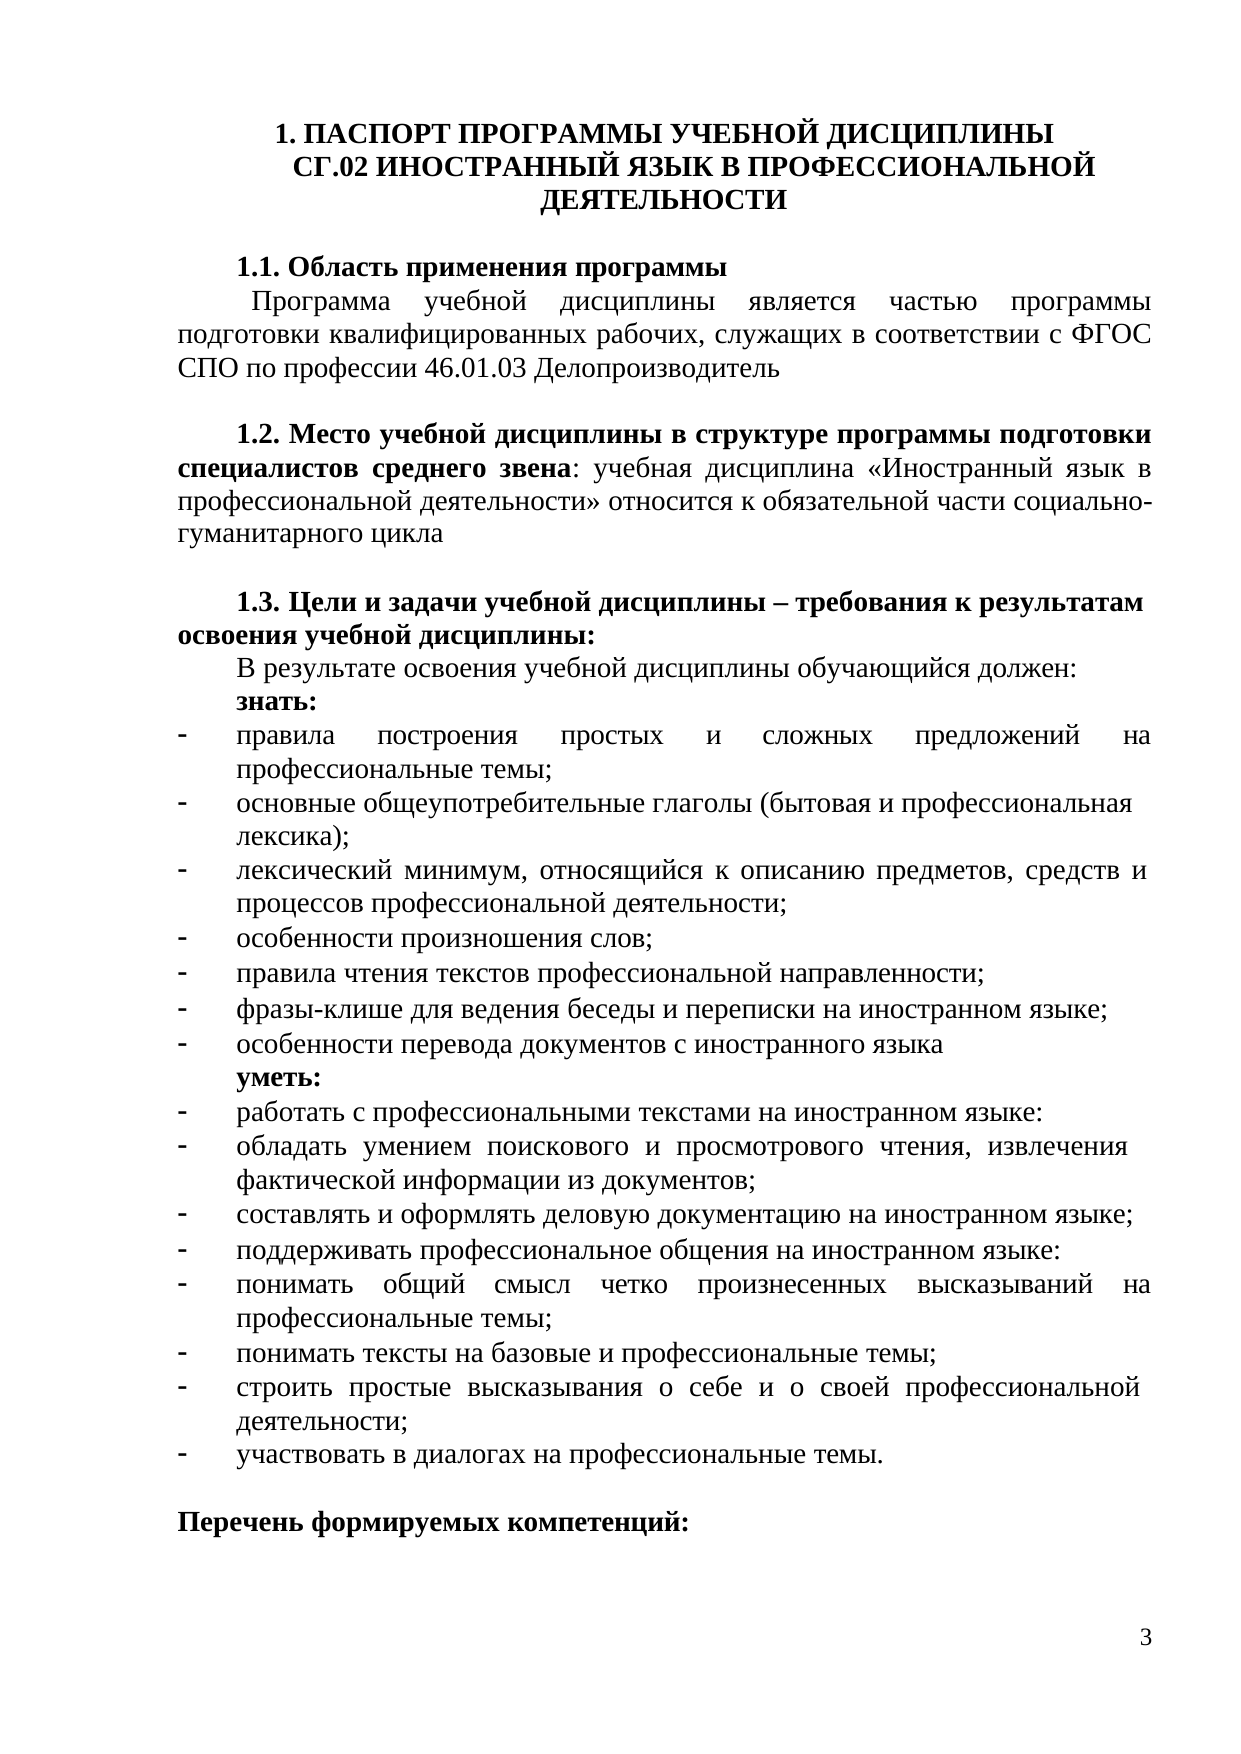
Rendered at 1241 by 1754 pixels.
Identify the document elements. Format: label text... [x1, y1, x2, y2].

list лексический минимум, относящийся к описанию предметов, средств и процессов профессиональной деятельности; [177, 852, 1151, 919]
list ПАСПОРТ ПРОГРАММЫ УЧЕБНОЙ ДИСЦИПЛИНЫ СГ.02 ИНОСТРАННЫЙ ЯЗЫК В ПРОФЕССИОНАЛЬНОЙ [274, 116, 1096, 183]
text Программа учебной дисциплины является частью программы подготовки квалифицированных рабочих, служащих в соответствии с ФГОС СПО по профессии 46.01.03 Делопроизводитель [177, 283, 1152, 383]
text В результате освоения учебной дисциплины обучающийся должен: [236, 651, 1181, 684]
list поддерживать профессиональное общения на иностранном языке: [177, 1231, 1181, 1267]
list обладать умением поискового и просмотрового чтения, извлечения фактической информации из документов; [177, 1128, 1152, 1195]
list правила чтения текстов профессиональной направленности; [177, 954, 1181, 990]
subtitle Цели и задачи учебной дисциплины – требования к результатам освоения учебной дисциплины: [177, 584, 1152, 651]
subtitle Перечень формируемых компетенций: [177, 1504, 1181, 1537]
list фразы-клише для ведения беседы и переписки на иностранном языке; [177, 990, 1181, 1026]
list правила построения простых и сложных предложений на профессиональные темы; [177, 717, 1152, 785]
list особенности произношения слов; [177, 919, 1181, 954]
text ДЕЯТЕЛЬНОСТИ [540, 183, 1181, 216]
list основные общеупотребительные глаголы (бытовая и профессиональная лексика); [177, 785, 1151, 852]
subtitle Область применения программы [236, 249, 1181, 283]
list участвовать в диалогах на профессиональные темы. [177, 1437, 1181, 1470]
list работать с профессиональными текстами на иностранном языке: [177, 1093, 1181, 1128]
list понимать тексты на базовые и профессиональные темы; [177, 1334, 1181, 1369]
subtitle знать: [236, 684, 1181, 717]
subtitle уметь: [236, 1059, 1181, 1093]
list понимать общий смысл четко произнесенных высказываний на профессиональные темы; [177, 1267, 1152, 1334]
list Место учебной дисциплины в структуре программы подготовки специалистов среднего звена: учебная дисциплина «Иностранный язык в профессиональной деятельности» относится к обязательной части социально- гуманитарного цикла [177, 417, 1152, 549]
list строить простые высказывания о себе и о своей профессиональной деятельности; [177, 1369, 1151, 1437]
list составлять и оформлять деловую документацию на иностранном языке; [177, 1195, 1181, 1231]
list особенности перевода документов с иностранного языка [177, 1026, 1181, 1059]
